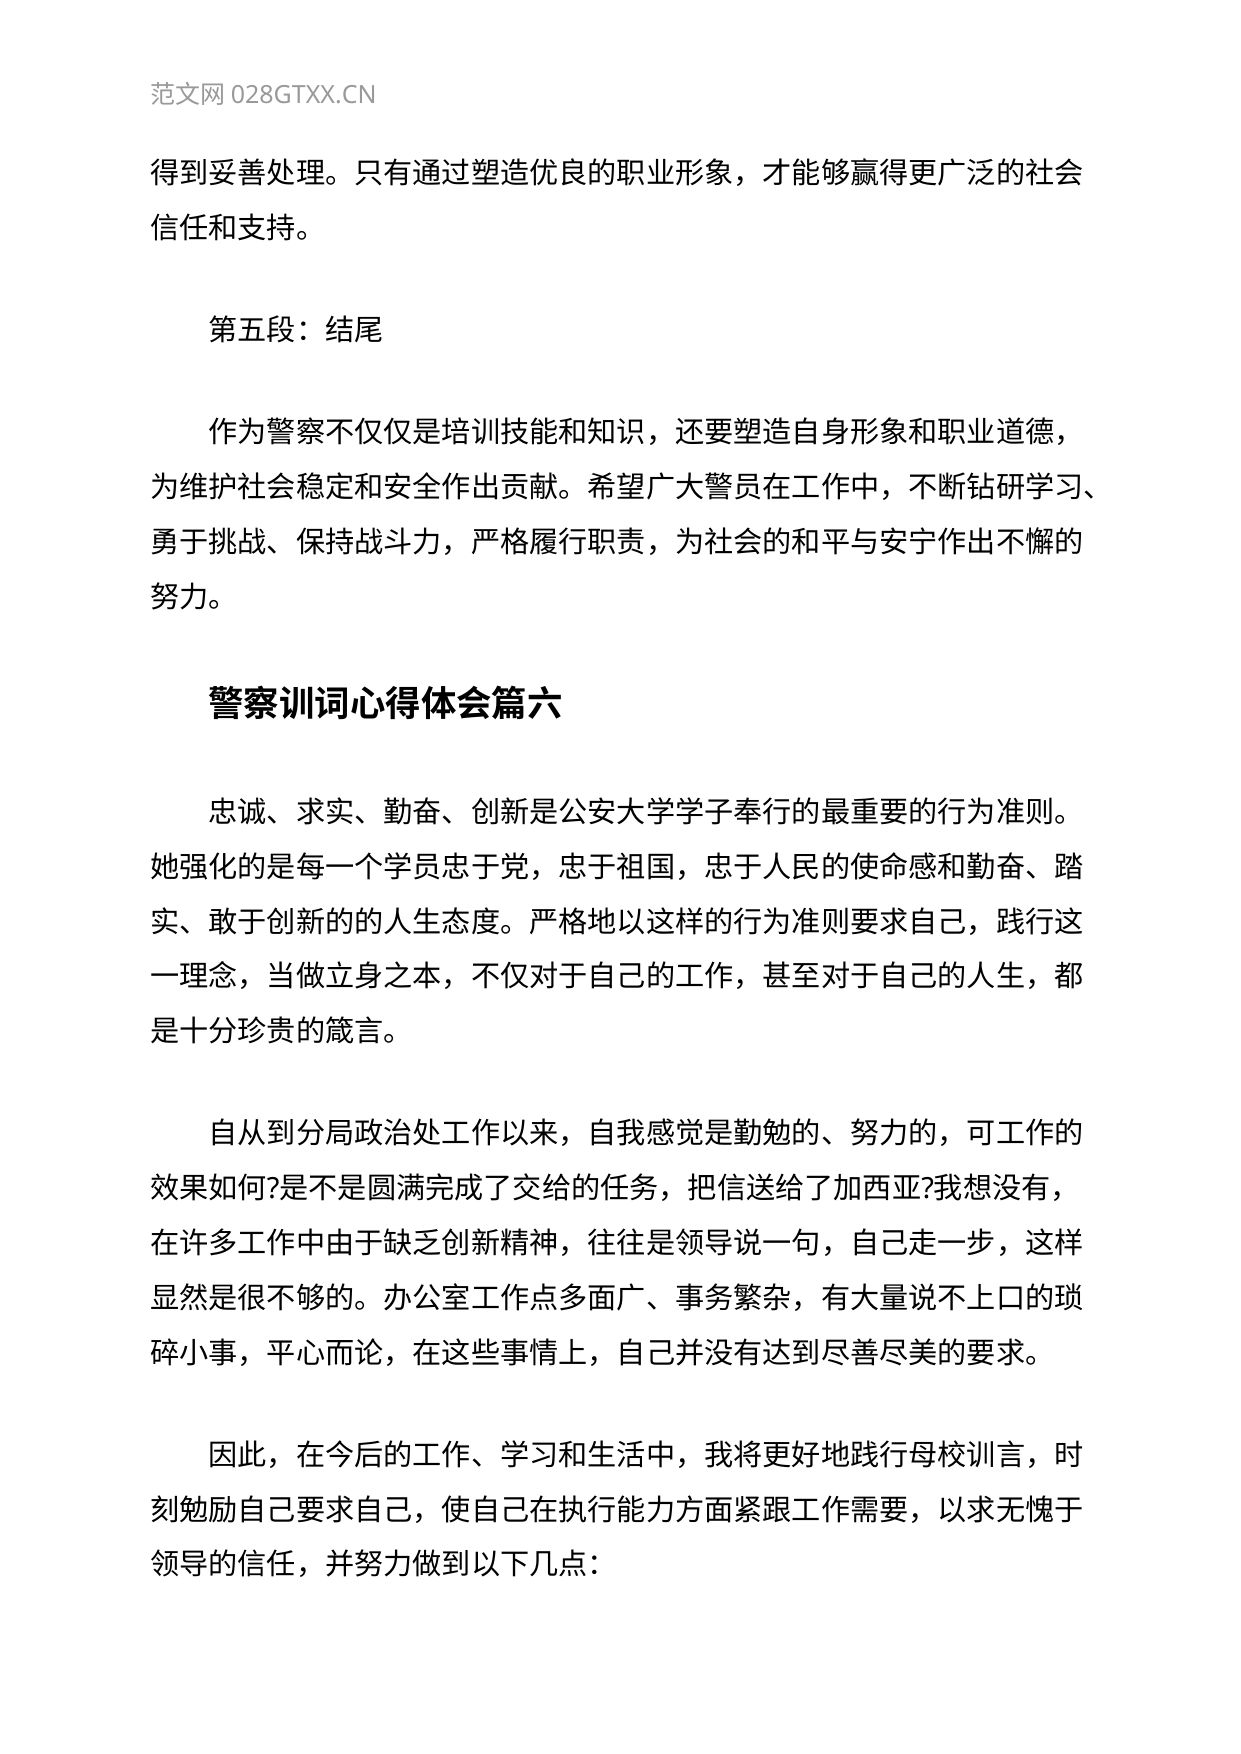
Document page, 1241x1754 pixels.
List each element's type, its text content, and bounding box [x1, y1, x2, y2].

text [150, 150, 1090, 247]
text 自从到分局政治处工作以来，自我感觉是勤勉的、努力的，可工作的效果如何?是不是圆满完成了交给的任务，把信送给了加西亚?我想没有，在许多工作中由于缺乏创新精神，往往是领导说一句，自己走一步，这样显然是很不够的。办公室工作点多面广、事务繁杂，有大量说不上口的琐碎小事，平心而论，在这些事情上，自己并没有达到尽善尽美的要求。 [150, 1110, 1090, 1372]
text 忠诚、求实、勤奋、创新是公安大学学子奉行的最重要的行为准则。她强化的是每一个学员忠于党，忠于祖国，忠于人民的使命感和勤奋、踏实、敢于创新的的人生态度。严格地以这样的行为准则要求自己，践行这一理念，当做立身之本，不仅对于自己的工作，甚至对于自己的人生，都是十分珍贵的箴言。 [150, 788, 1090, 1050]
text 作为警察不仅仅是培训技能和知识，还要塑造自身形象和职业道德，为维护社会稳定和安全作出贡献。希望广大警员在工作中，不断钻研学习、勇于挑战、保持战斗力，严格履行职责，为社会的和平与安宁作出不懈的努力。 [150, 408, 1090, 615]
text 第五段：结尾 [150, 307, 1090, 349]
text 因此，在今后的工作、学习和生活中，我将更好地践行母校训言，时刻勉励自己要求自己，使自己在执行能力方面紧跟工作需要，以求无愧于领导的信任，并努力做到以下几点： [150, 1431, 1090, 1583]
text 警察训词心得体会篇六 [150, 675, 1090, 726]
